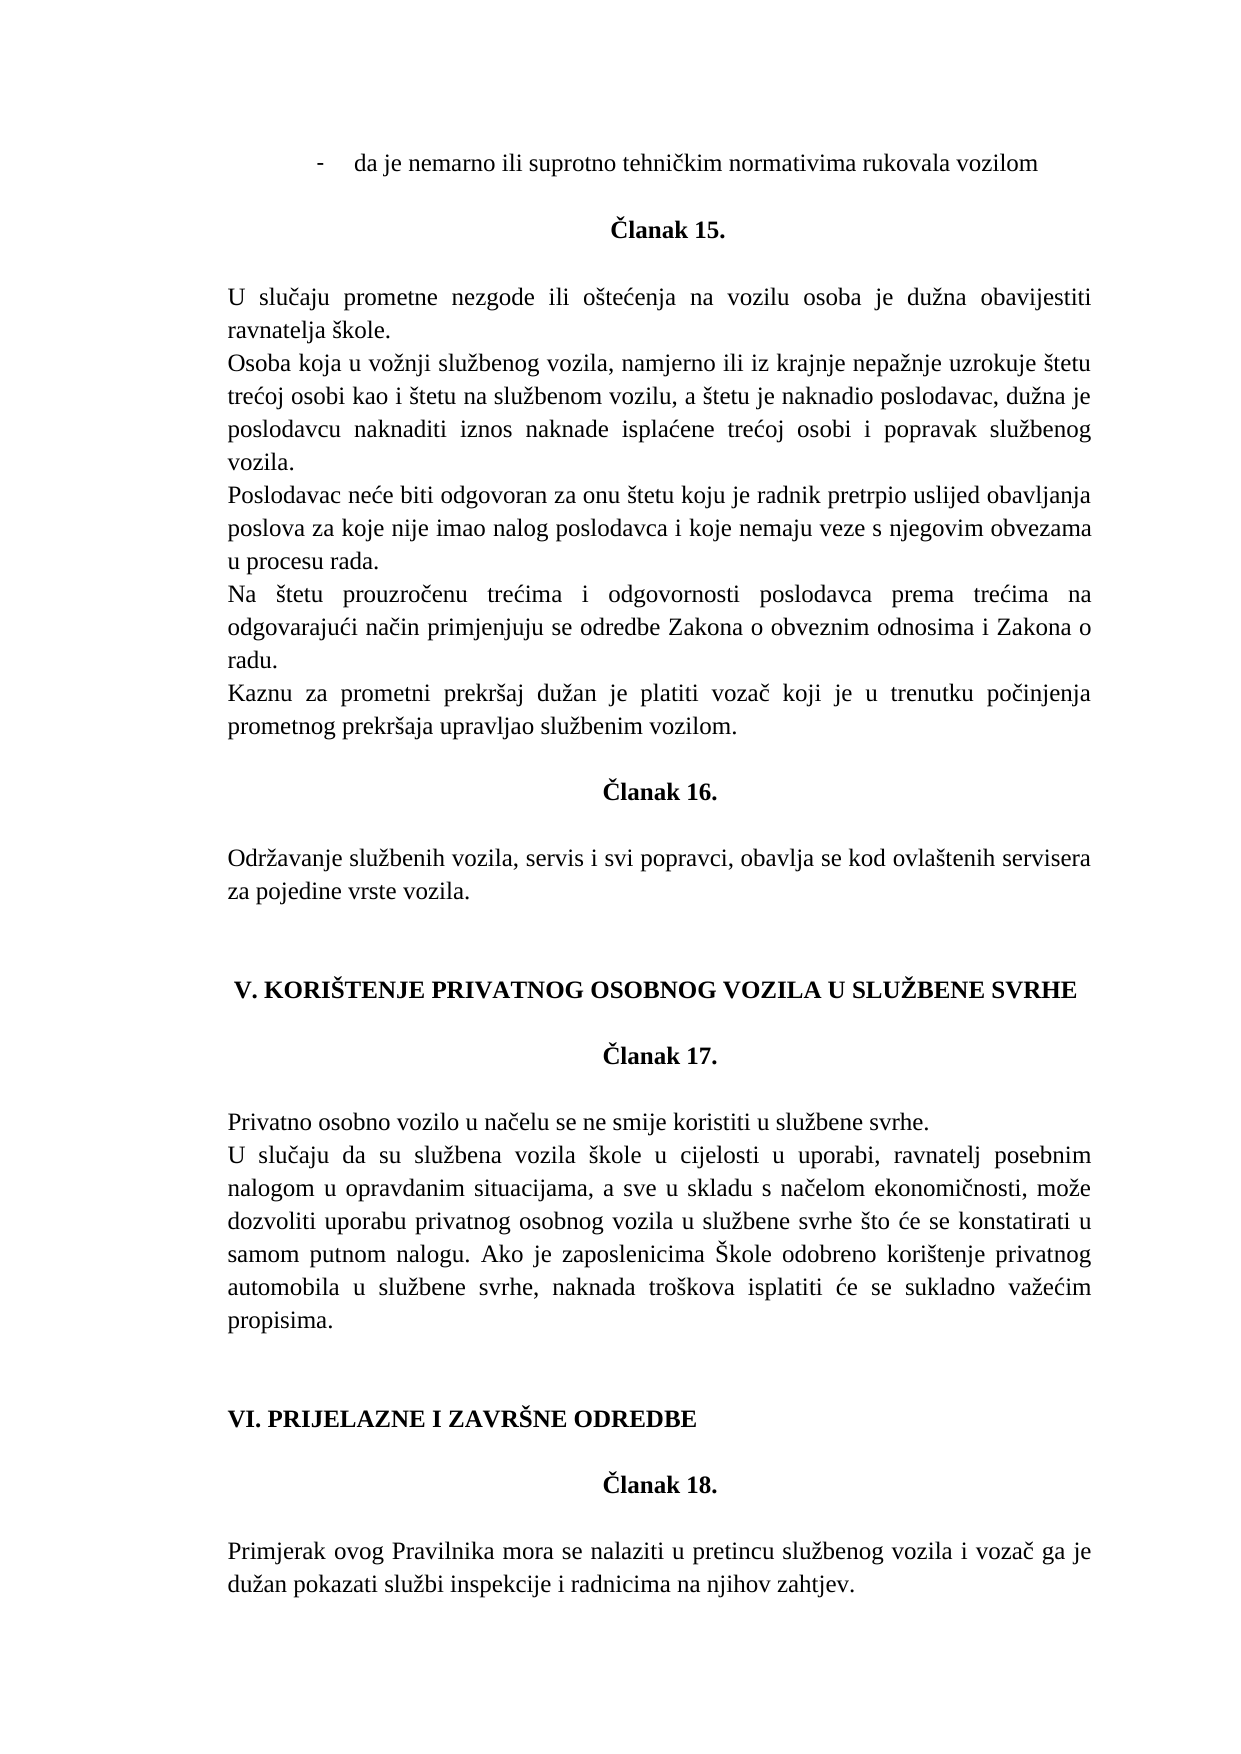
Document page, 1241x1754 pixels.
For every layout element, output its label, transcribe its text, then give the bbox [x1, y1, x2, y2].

list Poslodavac neće biti odgovoran za onu štetu koju je radnik pretrpio uslijed obavljanja poslova za koje nije imao nalog poslodavca i koje nemaju veze s njegovim obvezama u procesu rada. [227, 480, 1093, 574]
list Primjerak ovog Pravilnika mora se nalaziti u pretincu službenog vozila i vozač ga je dužan pokazati službi inspekcije i radnicima na njihov zahtjev. [227, 1536, 1093, 1598]
list VI. PRIJELAZNE I ZAVRŠNE ODREDBE [227, 1404, 1093, 1433]
list Osoba koja u vožnji službenog vozila, namjerno ili iz krajnje nepažnje uzrokuje štetu trećoj osobi kao i štetu na službenom vozilu, a štetu je naknadio poslodavac, dužna je poslodavcu naknaditi iznos naknade isplaćene trećoj osobi i popravak službenog vozila. [227, 348, 1093, 476]
list U slučaju da su službena vozila škole u cijelosti u uporabi, ravnatelj posebnim nalogom u opravdanim situacijama, a sve u skladu s načelom ekonomičnosti, može dozvoliti uporabu privatnog osobnog vozila u službene svrhe što će se konstatirati u samom putnom nalogu. Ako je zaposlenicima Škole odobreno korištenje privatnog automobila u službene svrhe, naknada troškova isplatiti će se sukladno važećim propisima. [227, 1140, 1093, 1334]
list da je nemarno ili suprotno tehničkim normativima rukovala vozilom [316, 148, 1093, 178]
list Na štetu prouzročenu trećima i odgovornosti poslodavca prema trećima na odgovarajući način primjenjuju se odredbe Zakona o obveznim odnosima i Zakona o radu. [227, 579, 1093, 674]
list Održavanje službenih vozila, servis i svi popravci, obavlja se kod ovlaštenih servisera za pojedine vrste vozila. [227, 843, 1093, 905]
list Članak 16. [227, 777, 1093, 806]
list Članak 15. [354, 216, 1093, 244]
list Članak 17. [227, 1041, 1093, 1070]
list Članak 18. [227, 1470, 1093, 1499]
list U slučaju prometne nezgode ili oštećenja na vozilu osoba je dužna obavijestiti ravnatelja škole. [227, 282, 1093, 343]
list Kaznu za prometni prekršaj dužan je platiti vozač koji je u trenutku počinjenja prometnog prekršaja upravljao službenim vozilom. [227, 678, 1093, 740]
list Privatno osobno vozilo u načelu se ne smije koristiti u službene svrhe. [227, 1107, 1093, 1136]
list V. KORIŠTENJE PRIVATNOG OSOBNOG VOZILA U SLUŽBENE SVRHE [227, 975, 1093, 1004]
